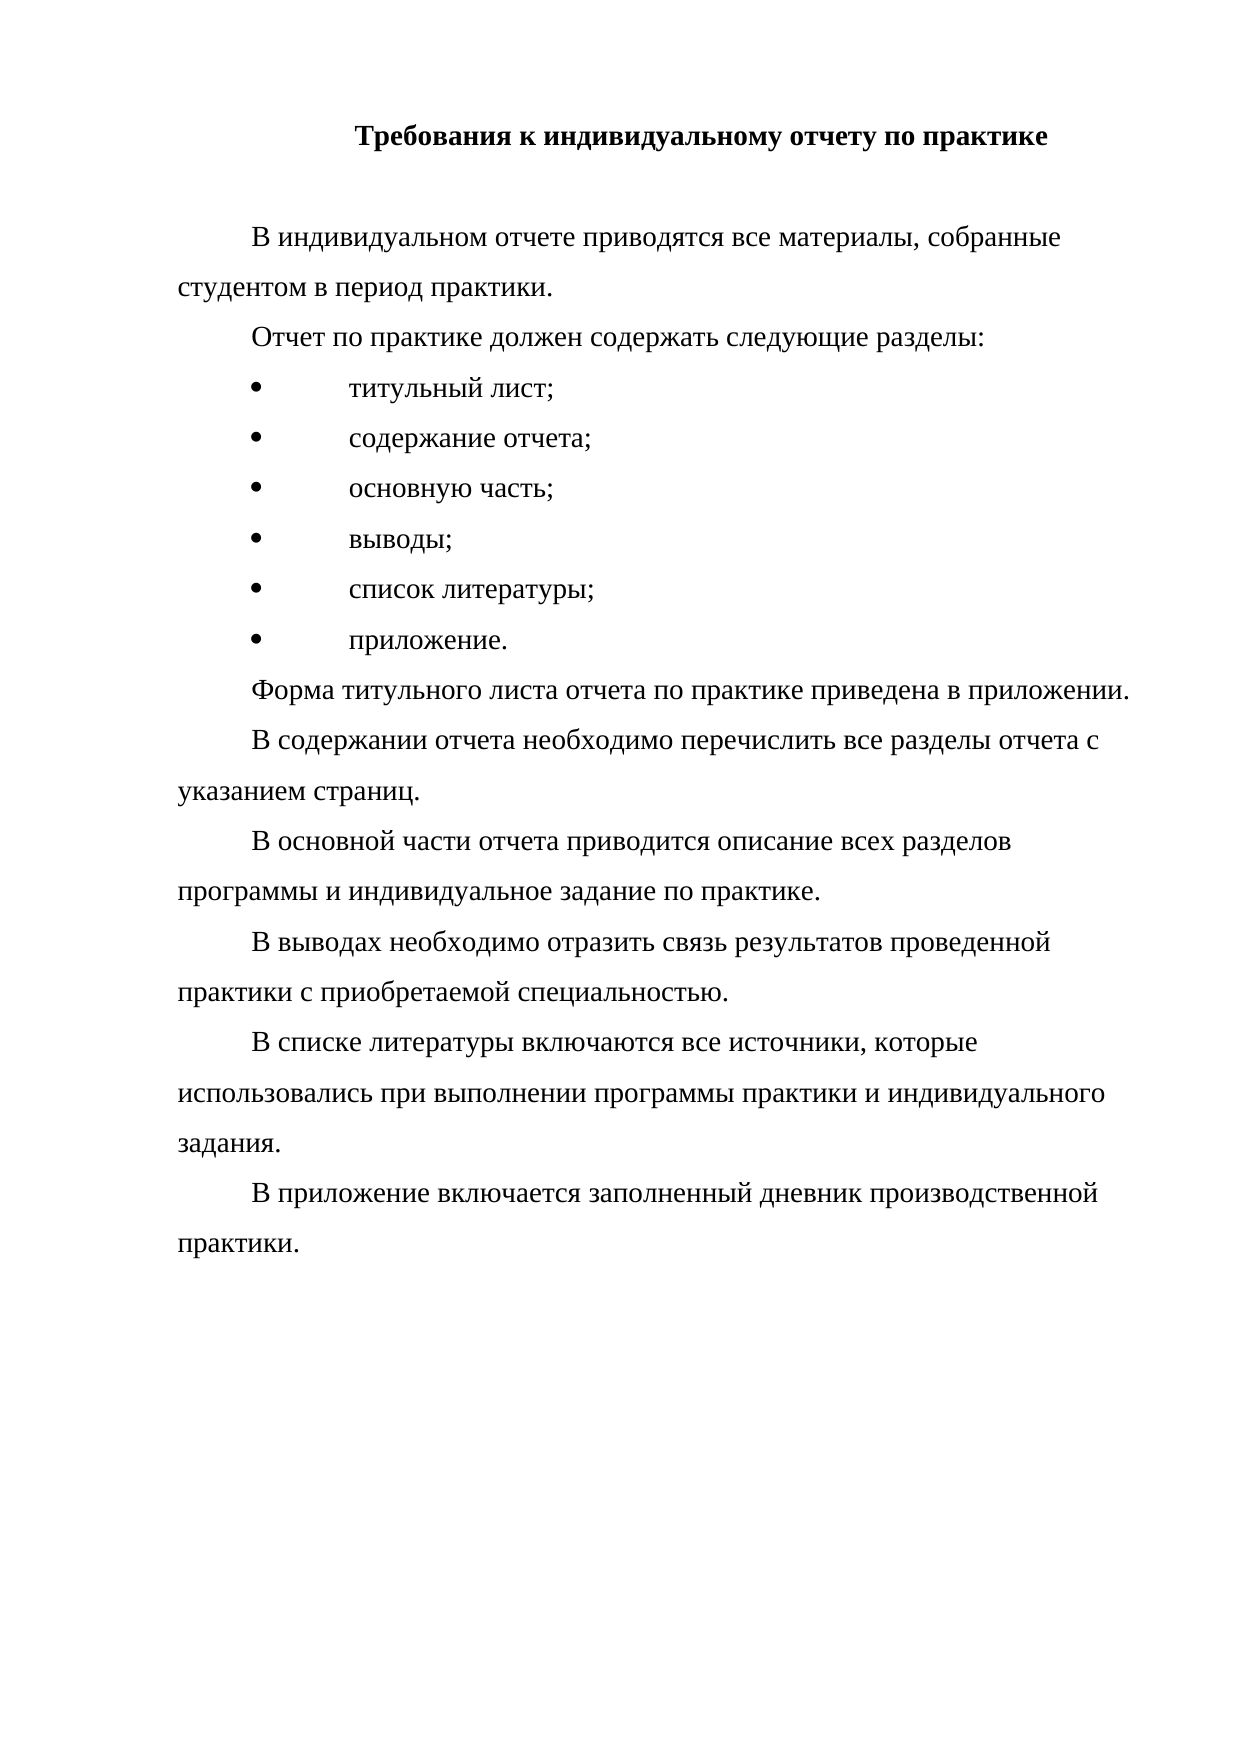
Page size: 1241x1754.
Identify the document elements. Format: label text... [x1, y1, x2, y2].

text Требования к индивидуальному отчету по практике [177, 118, 1152, 152]
list содержание отчета; [177, 420, 1152, 454]
text В приложение включается заполненный дневник производственной практики. [177, 1175, 1152, 1259]
text Отчет по практике должен содержать следующие разделы: [177, 319, 1152, 353]
text В списке литературы включаются все источники, которые использовались при выполнении программы практики и индивидуального задания. [177, 1024, 1152, 1158]
text В выводах необходимо отразить связь результатов проведенной практики с приобретаемой специальностью. [177, 924, 1152, 1008]
list основную часть; [177, 471, 1152, 504]
list приложение. [177, 622, 1152, 655]
list выводы; [177, 521, 1152, 554]
text В индивидуальном отчете приводятся все материалы, собранные студентом в период практики. [177, 219, 1152, 303]
text В основной части отчета приводится описание всех разделов программы и индивидуальное задание по практике. [177, 823, 1152, 907]
text Форма титульного листа отчета по практике приведена в приложении. [177, 672, 1152, 706]
text В содержании отчета необходимо перечислить все разделы отчета с указанием страниц. [177, 722, 1152, 806]
list титульный лист; [177, 370, 1152, 403]
list список литературы; [177, 571, 1152, 605]
